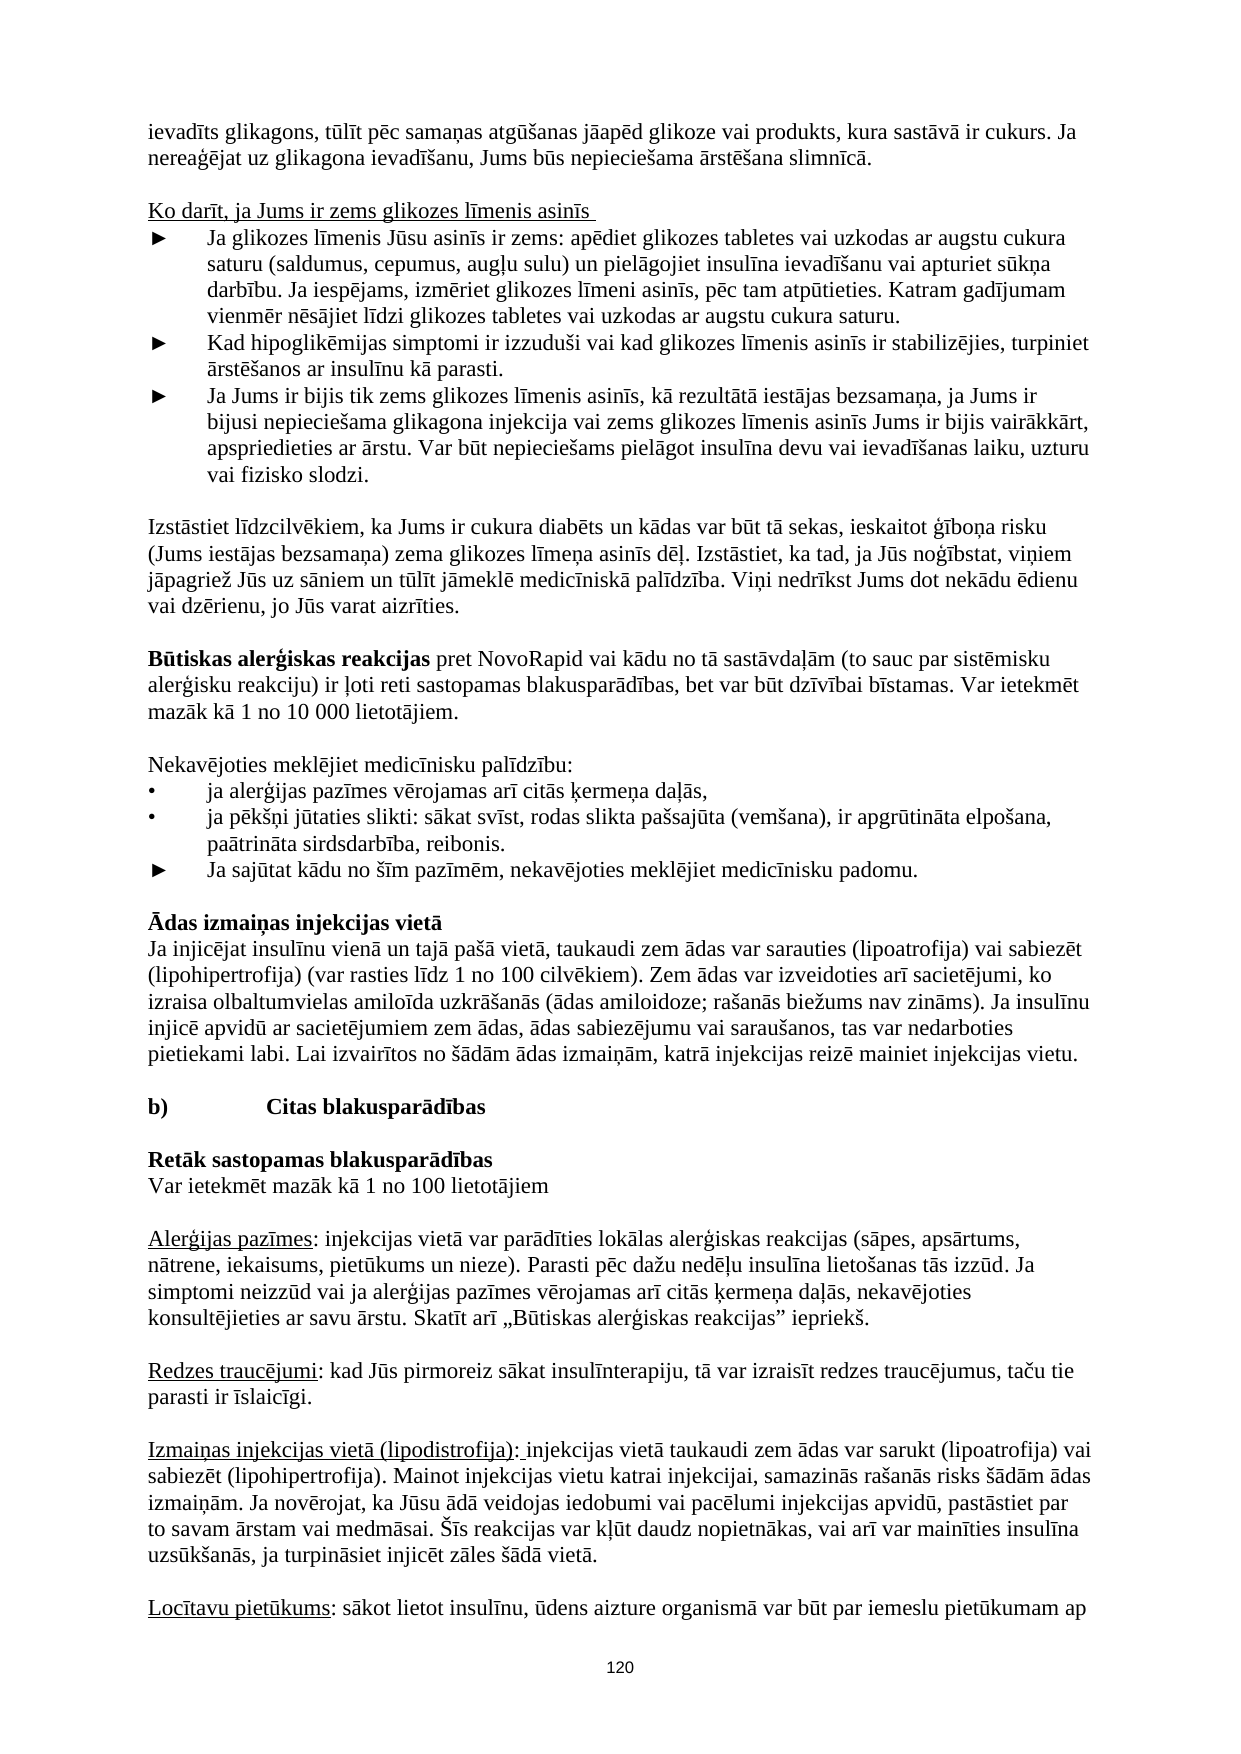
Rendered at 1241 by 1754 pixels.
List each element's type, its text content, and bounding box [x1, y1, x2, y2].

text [148, 118, 1092, 171]
text ► Ja sajūtat kādu no šīm pazīmēm, nekavējoties meklējiet medicīnisku padomu. [148, 856, 1092, 882]
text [148, 1594, 1092, 1620]
text Ādas izmaiņas injekcijas vietā [148, 909, 1092, 935]
text Izmaiņas injekcijas vietā (lipodistrofija): injekcijas vietā taukaudi zem ādas var sarukt (lipoatrofija) vai sabiezēt (lipohipertrofija). Mainot injekcijas vietu katrai injekcijai, samazinās rašanās risks šādām ādas izmaiņām. Ja novērojat, ka Jūsu ādā veidojas iedobumi vai pacēlumi injekcijas apvidū, pastāstiet par to savam ārstam vai medmāsai. Šīs reakcijas var kļūt daudz nopietnākas, vai arī var mainīties insulīna uzsūkšanās, ja turpināsiet injicēt zāles šādā vietā. [148, 1436, 1092, 1568]
text ► Ja glikozes līmenis Jūsu asinīs ir zems: apēdiet glikozes tabletes vai uzkodas ar augstu cukura saturu (saldumus, cepumus, augļu sulu) un pielāgojiet insulīna ievadīšanu vai apturiet sūkņa darbību. Ja iespējams, izmēriet glikozes līmeni asinīs, pēc tam atpūtieties. Katram gadījumam vienmēr nēsājiet līdzi glikozes tabletes vai uzkodas ar augstu cukura saturu. [148, 223, 1092, 329]
text ► Ja Jums ir bijis tik zems glikozes līmenis asinīs, kā rezultātā iestājas bezsamaņa, ja Jums ir bijusi nepieciešama glikagona injekcija vai zems glikozes līmenis asinīs Jums ir bijis vairākkārt, apspriedieties ar ārstu. Var būt nepieciešams pielāgot insulīna devu vai ievadīšanas laiku, uzturu vai fizisko slodzi. [148, 382, 1092, 487]
text Ja injicējat insulīnu vienā un tajā pašā vietā, taukaudi zem ādas var sarauties (lipoatrofija) vai sabiezēt (lipohipertrofija) (var rasties līdz 1 no 100 cilvēkiem). Zem ādas var izveidoties arī sacietējumi, ko izraisa olbaltumvielas amiloīda uzkrāšanās (ādas amiloidoze; rašanās biežums nav zināms). Ja insulīnu injicē apvidū ar sacietējumiem zem ādas, ādas sabiezējumu vai saraušanos, tas var nedarboties pietiekami labi. Lai izvairītos no šādām ādas izmaiņām, katrā injekcijas reizē mainiet injekcijas vietu. [148, 935, 1092, 1067]
text • ja pēkšņi jūtaties slikti: sākat svīst, rodas slikta pašsajūta (vemšana), ir apgrūtināta elpošana, paātrināta sirdsdarbība, reibonis. [148, 803, 1092, 856]
text Nekavējoties meklējiet medicīnisku palīdzību: [148, 751, 1092, 777]
text • ja alerģijas pazīmes vērojamas arī citās ķermeņa daļās, [148, 777, 1092, 803]
text Var ietekmēt mazāk kā 1 no 100 lietotājiem [148, 1172, 1092, 1199]
text ► Kad hipoglikēmijas simptomi ir izzuduši vai kad glikozes līmenis asinīs ir stabilizējies, turpiniet ārstēšanos ar insulīnu kā parasti. [148, 329, 1092, 382]
text Ko darīt, ja Jums ir zems glikozes līmenis asinīs [148, 197, 1092, 223]
list Citas blakusparādības [148, 1093, 1092, 1119]
text Būtiskas alerģiskas reakcijas pret NovoRapid vai kādu no tā sastāvdaļām (to sauc par sistēmisku alerģisku reakciju) ir ļoti reti sastopamas blakusparādības, bet var būt dzīvībai bīstamas. Var ietekmēt mazāk kā 1 no 10 000 lietotājiem. [148, 645, 1092, 724]
text Alerģijas pazīmes: injekcijas vietā var parādīties lokālas alerģiskas reakcijas (sāpes, apsārtums, nātrene, iekaisums, pietūkums un nieze). Parasti pēc dažu nedēļu insulīna lietošanas tās izzūd. Ja simptomi neizzūd vai ja alerģijas pazīmes vērojamas arī citās ķermeņa daļās, nekavējoties konsultējieties ar savu ārstu. Skatīt arī „Būtiskas alerģiskas reakcijas” iepriekš. [148, 1225, 1092, 1330]
text Redzes traucējumi: kad Jūs pirmoreiz sākat insulīnterapiju, tā var izraisīt redzes traucējumus, taču tie parasti ir īslaicīgi. [148, 1357, 1092, 1409]
text Retāk sastopamas blakusparādības [148, 1146, 1092, 1172]
text Izstāstiet līdzcilvēkiem, ka Jums ir cukura diabēts un kādas var būt tā sekas, ieskaitot ģīboņa risku (Jums iestājas bezsamaņa) zema glikozes līmeņa asinīs dēļ. Izstāstiet, ka tad, ja Jūs noģībstat, viņiem jāpagriež Jūs uz sāniem un tūlīt jāmeklē medicīniskā palīdzība. Viņi nedrīkst Jums dot nekādu ēdienu vai dzērienu, jo Jūs varat aizrīties. [148, 513, 1092, 619]
